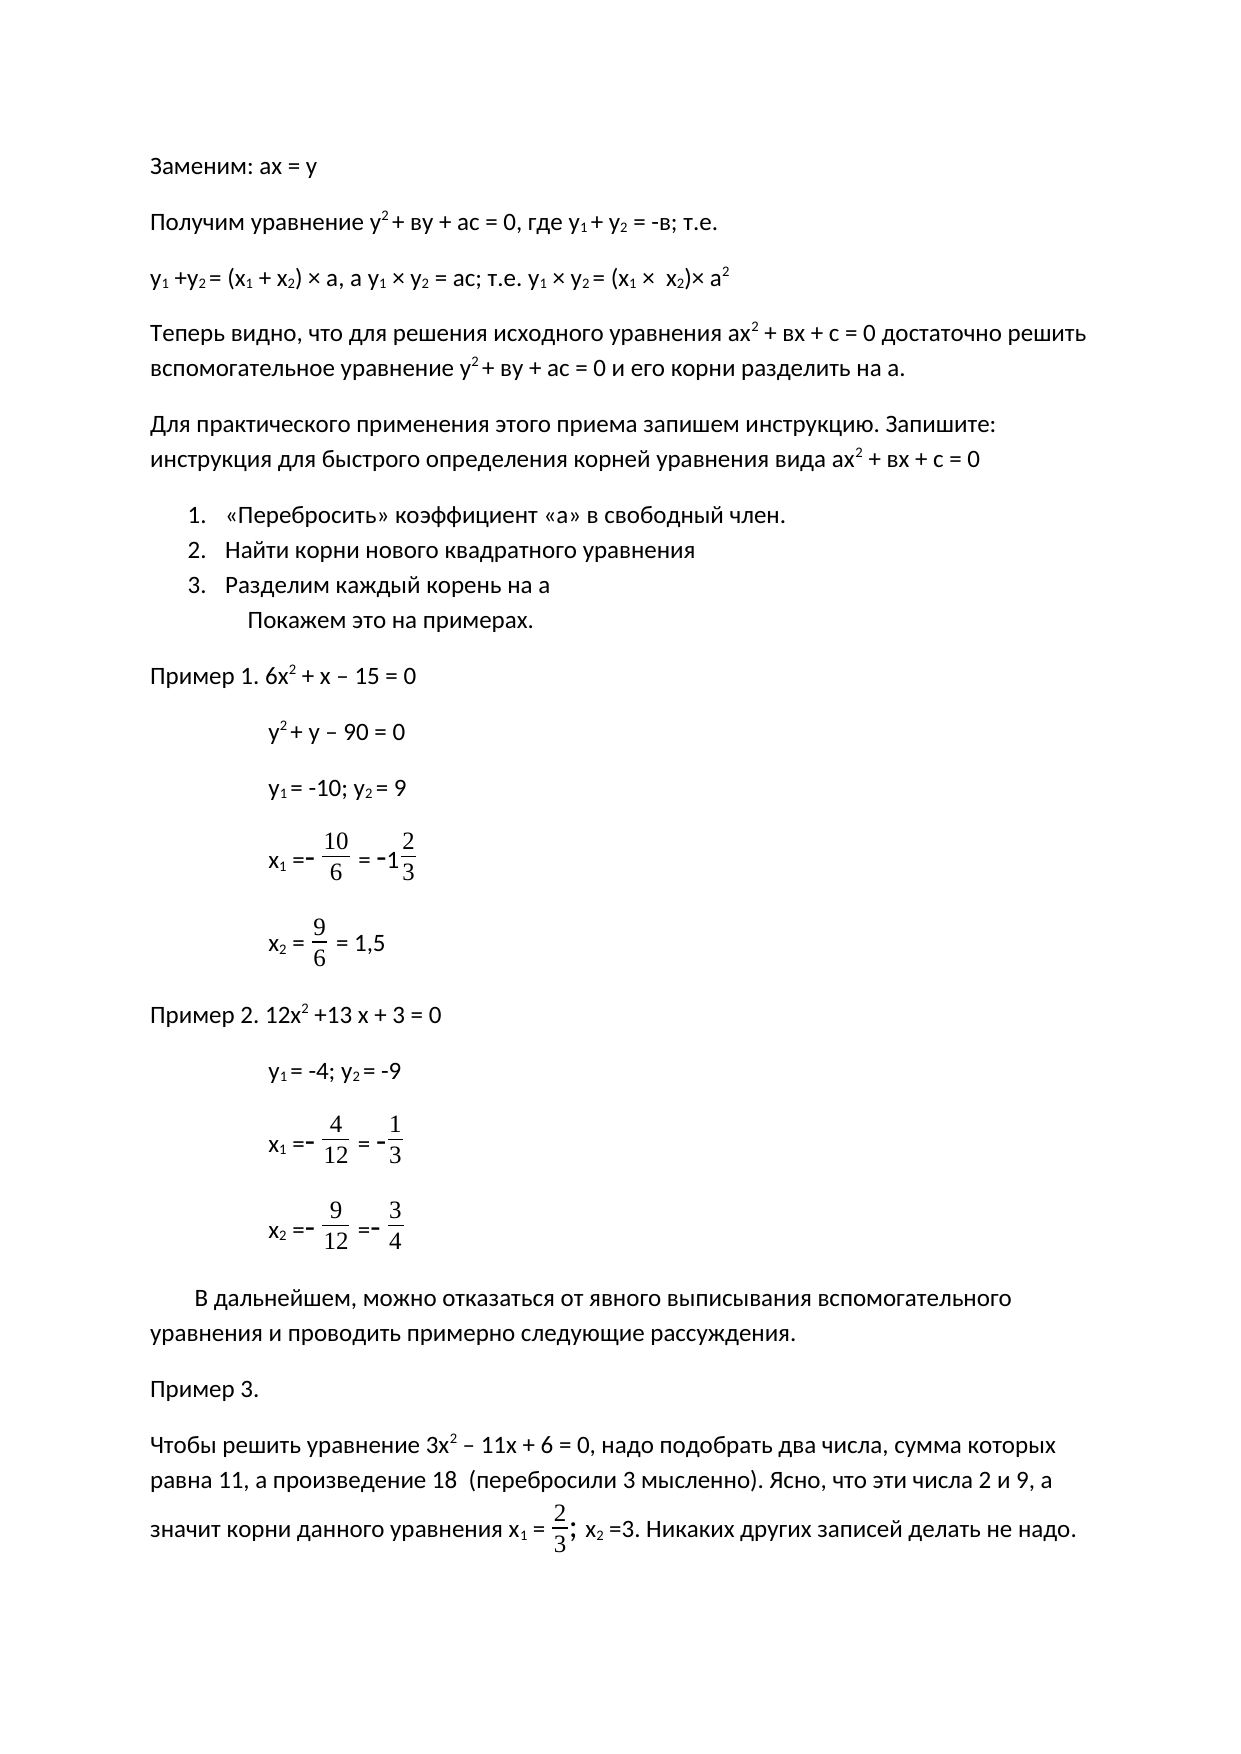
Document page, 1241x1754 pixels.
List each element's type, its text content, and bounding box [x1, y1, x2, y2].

text у1 +у2 = (х1 + х2) × а, а у1 × у2 = ас; т.е. у1 × у2 = (х1 × х2)× а2 [150, 262, 1090, 292]
text у2 + у – 90 = 0 [150, 716, 1090, 746]
text Пример 2. 12х2 +13 х + 3 = 0 [150, 999, 1090, 1030]
text Пример 1. 6х2 + х – 15 = 0 [150, 660, 1090, 691]
text Теперь видно, что для решения исходного уравнения ах2 + вх + с = 0 достаточно решить вспомогательное уравнение у2 + ву + ас = 0 и его корни разделить на а. [150, 317, 1090, 383]
text х1 =- = - [150, 1111, 1090, 1170]
list Найти корни нового квадратного уравнения [187, 534, 1090, 565]
list Покажем это на примерах. [225, 604, 1090, 635]
text х1 =- = -1 [150, 827, 1090, 886]
text Заменим: ах = у [150, 150, 1090, 181]
text Для практического применения этого приема запишем инструкцию. Запишите: инструкция для быстрого определения корней уравнения вида ах2 + вх + с = 0 [150, 408, 1090, 474]
text Пример 3. [150, 1373, 1090, 1404]
text у1 = -10; у2 = 9 [150, 772, 1090, 802]
text х2 = = 1,5 [150, 913, 1090, 972]
text х2 =- =- [150, 1197, 1090, 1256]
text Чтобы решить уравнение 3х2 – 11х + 6 = 0, надо подобрать два числа, сумма которых равна 11, а произведение 18 (перебросили 3 мысленно). Ясно, что эти числа 2 и 9, а значит корни данного уравнения х1 = ; х2 =3. Никаких других записей делать не надо. [150, 1429, 1090, 1558]
text В дальнейшем, можно отказаться от явного выписывания вспомогательного уравнения и проводить примерно следующие рассуждения. [150, 1282, 1090, 1348]
list Разделим каждый корень на а [187, 569, 1090, 600]
text у1 = -4; у2 = -9 [150, 1055, 1090, 1086]
list «Перебросить» коэффициент «а» в свободный член. [187, 499, 1090, 530]
text Получим уравнение у2 + ву + ас = 0, где у1 + у2 = -в; т.е. [150, 206, 1090, 236]
